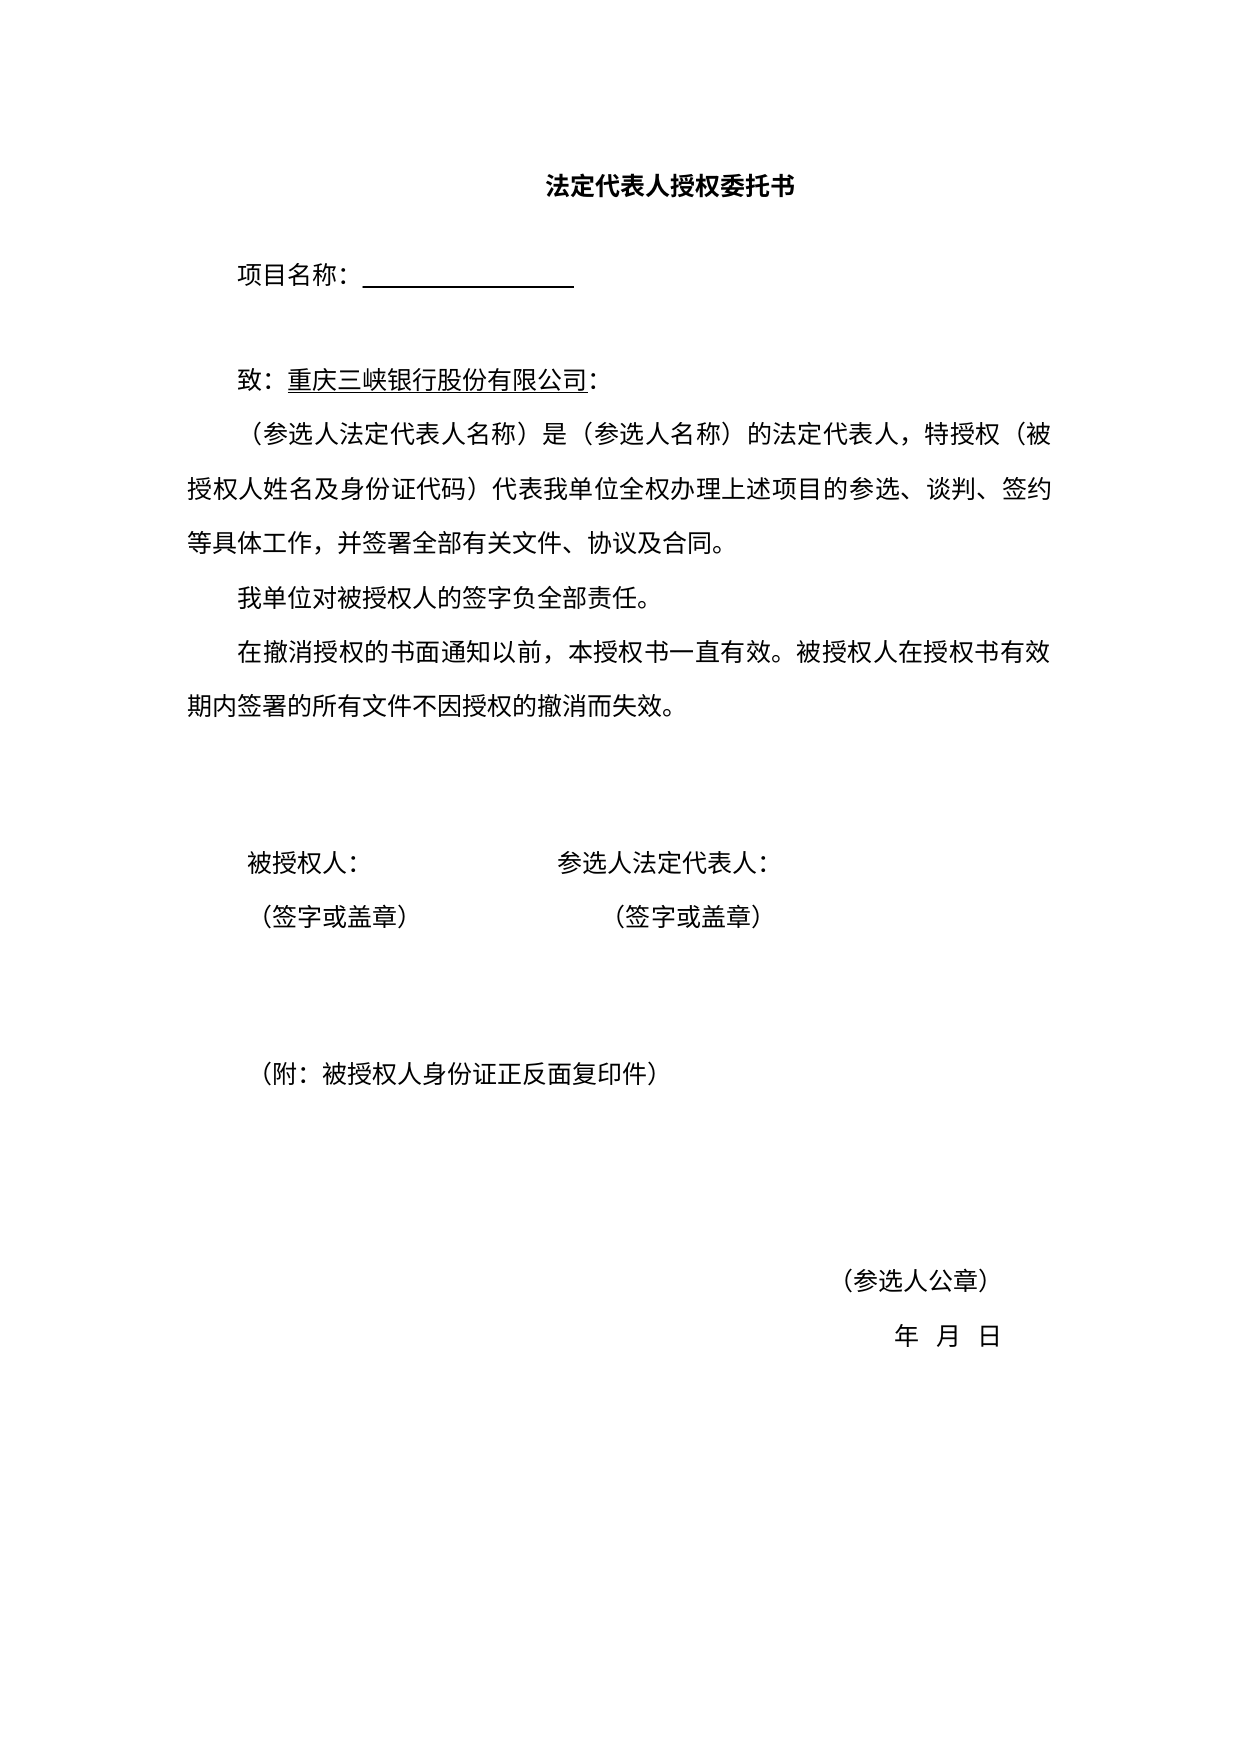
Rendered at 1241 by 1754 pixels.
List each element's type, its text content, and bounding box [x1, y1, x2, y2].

text 在撤消授权的书面通知以前，本授权书一直有效。被授权人在授权书有效期内签署的所有文件不因授权的撤消而失效。 [187, 632, 1053, 723]
text （参选人法定代表人名称）是（参选人名称）的法定代表人，特授权（被授权人姓名及身份证代码）代表我单位全权办理上述项目的参选、谈判、签约等具体工作，并签署全部有关文件、协议及合同。 [187, 415, 1053, 560]
text （签字或盖章） （签字或盖章） [187, 898, 1053, 934]
text 被授权人： 参选人法定代表人： [187, 843, 1053, 879]
text 我单位对被授权人的签字负全部责任。 [187, 578, 1053, 614]
text 年 月 日 [187, 1316, 1003, 1352]
text 项目名称：___________________ [187, 255, 1053, 291]
text （附：被授权人身份证正反面复印件） [187, 1054, 1053, 1090]
text 致：重庆三峡银行股份有限公司： [187, 361, 1053, 397]
text （参选人公章） [187, 1262, 1003, 1298]
text 法定代表人授权委托书 [187, 164, 1053, 204]
